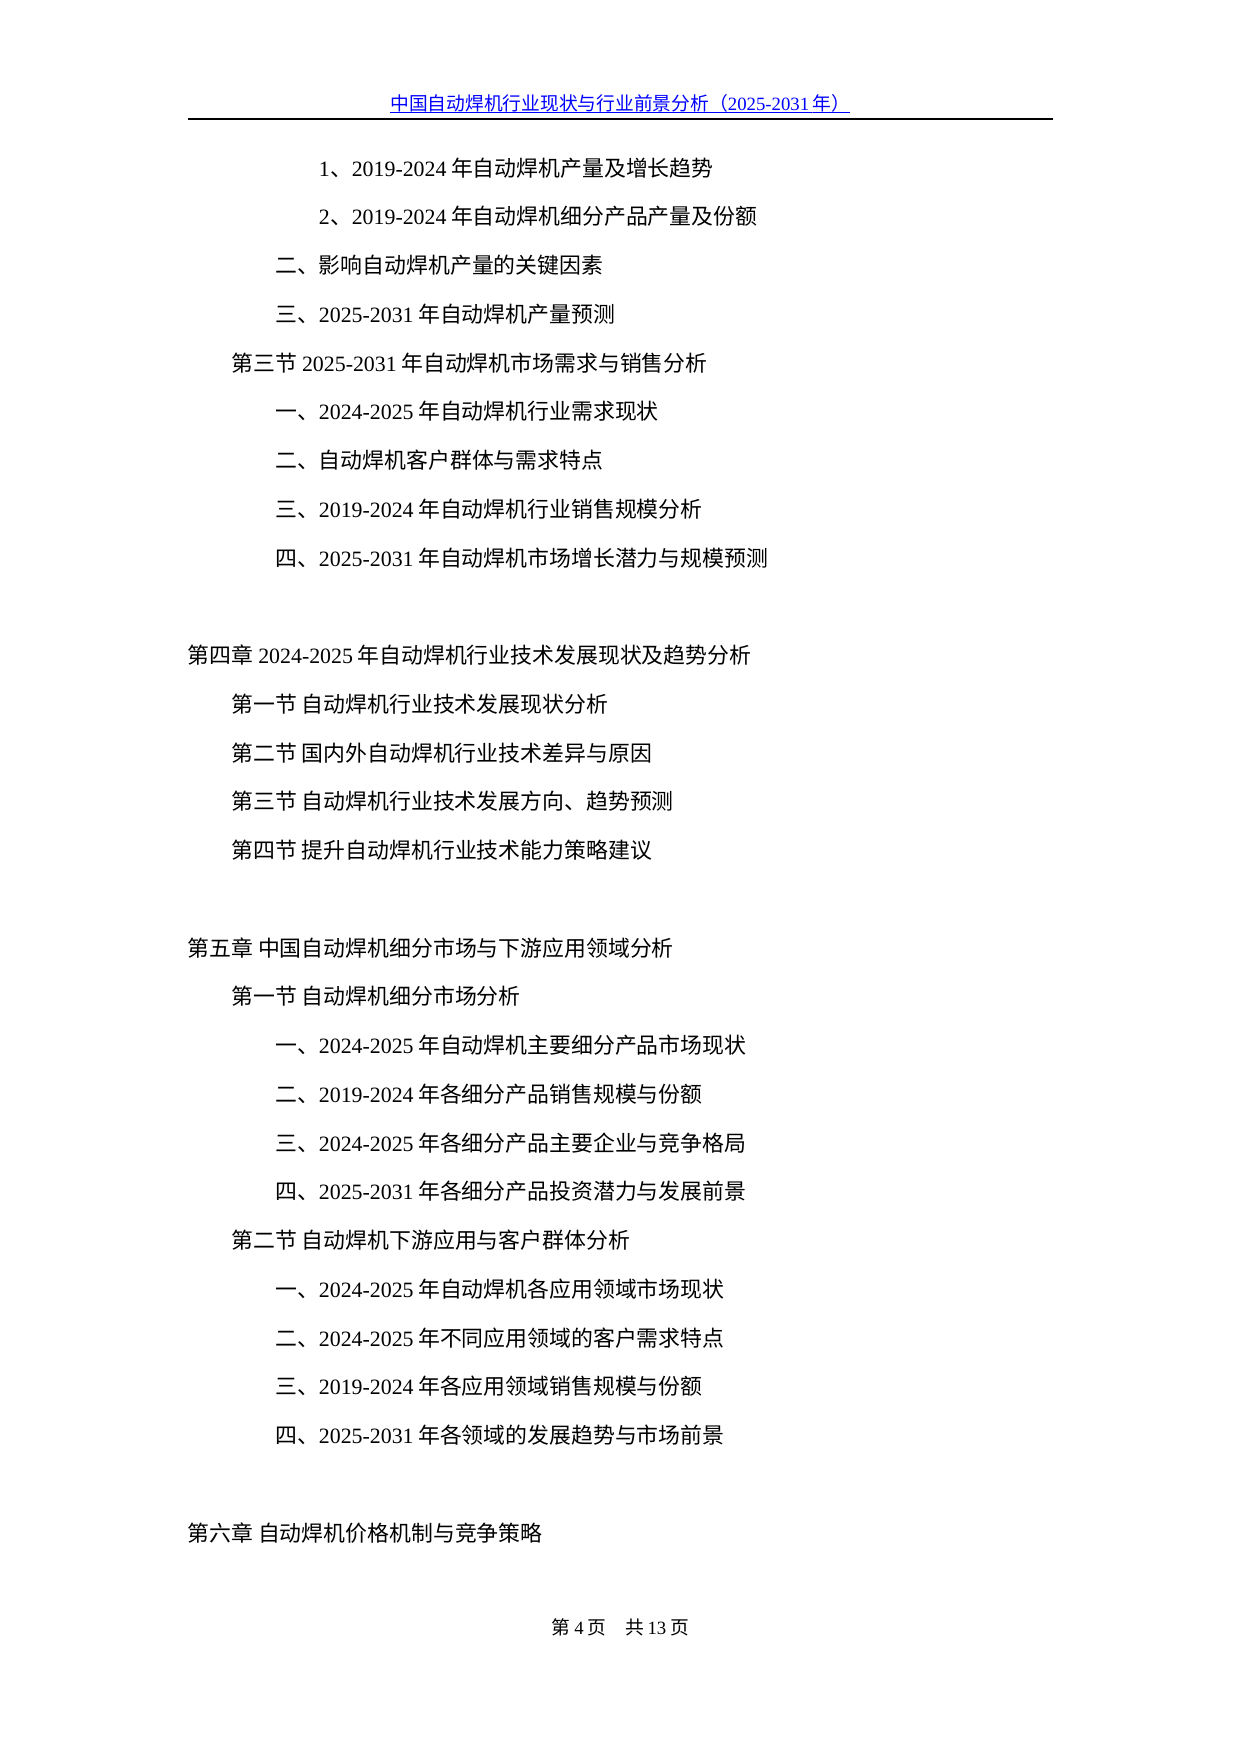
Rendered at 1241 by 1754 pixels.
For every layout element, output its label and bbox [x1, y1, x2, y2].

text [187, 150, 1053, 1548]
